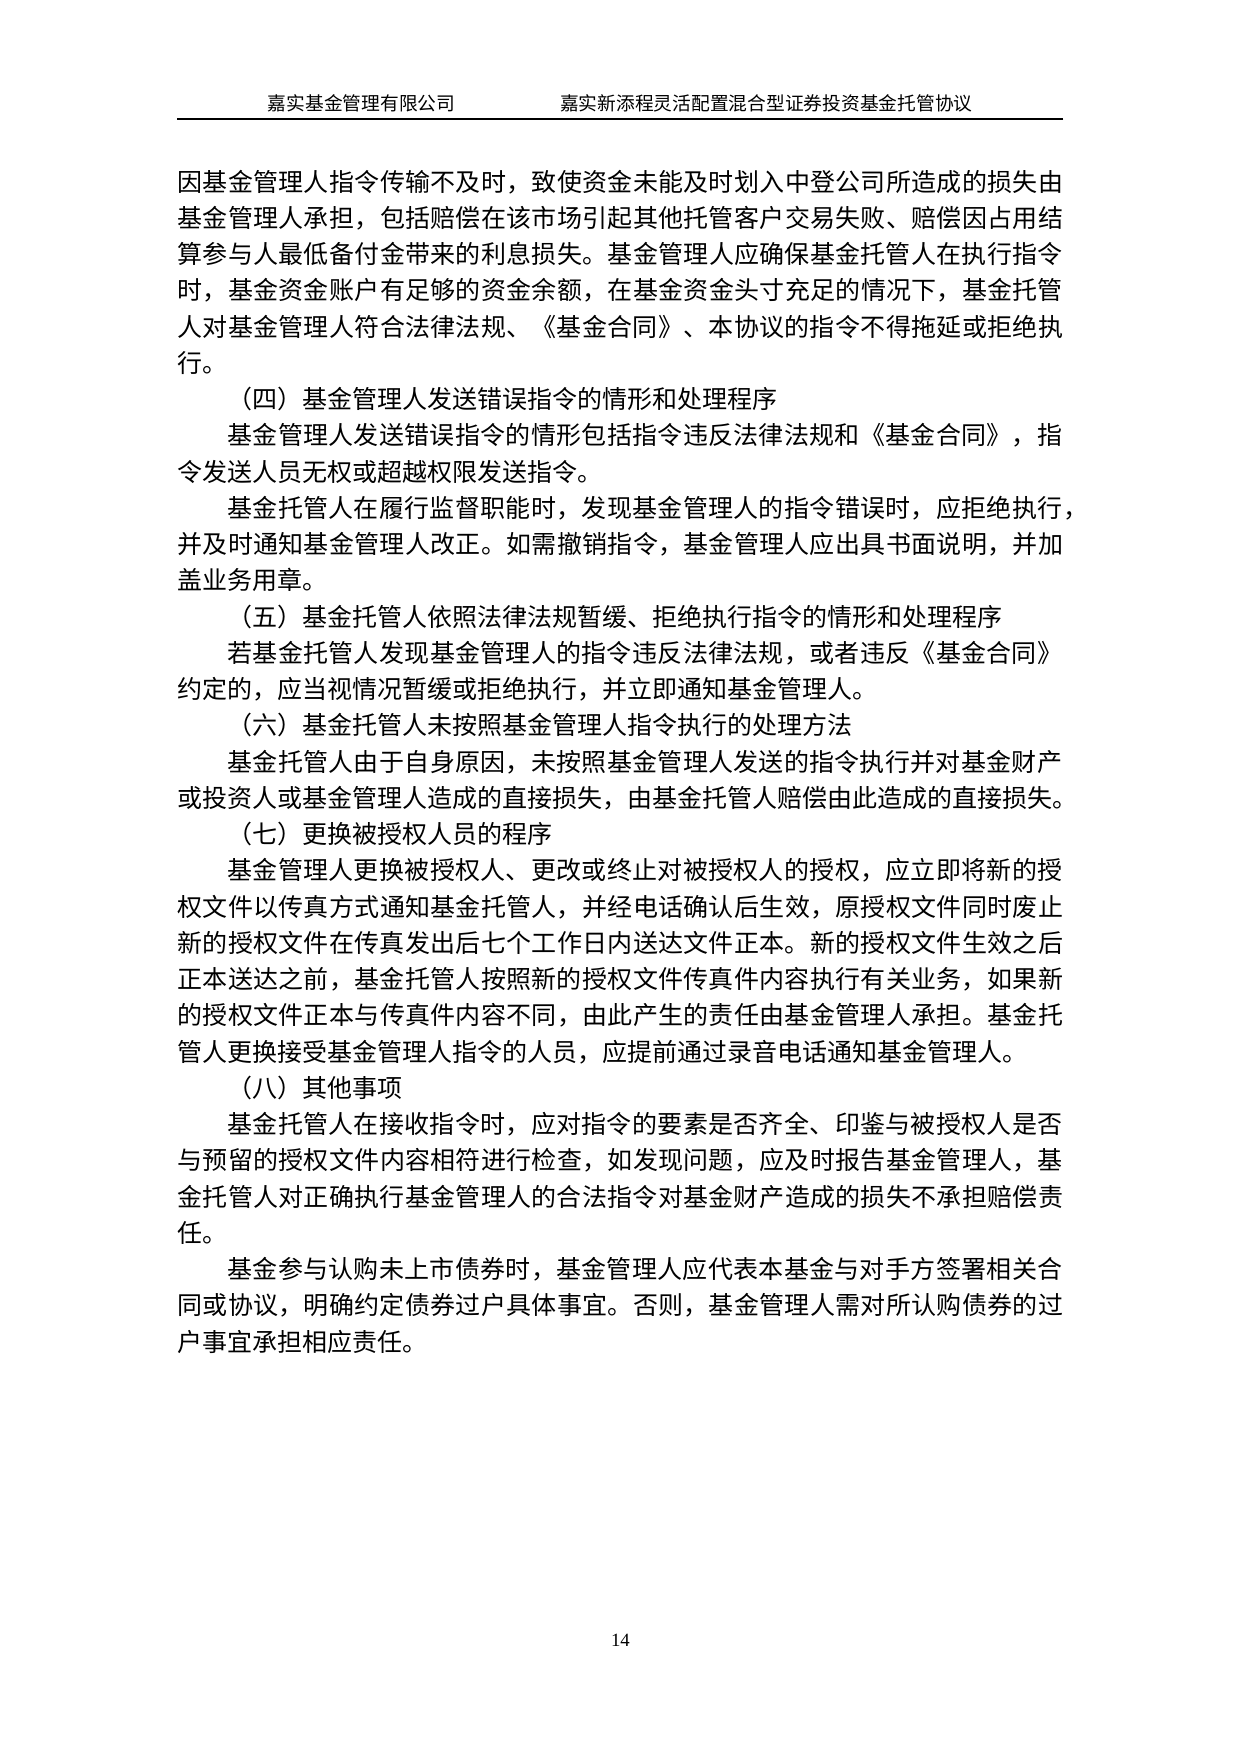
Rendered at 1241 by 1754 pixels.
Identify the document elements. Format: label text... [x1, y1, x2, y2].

text 基金托管人由于自身原因，未按照基金管理人发送的指令执行并对基金财产或投资人或基金管理人造成的直接损失，由基金托管人赔偿由此造成的直接损失。 [177, 742, 1063, 814]
text （七）更换被授权人员的程序 [177, 814, 1063, 851]
text 基金参与认购未上市债券时，基金管理人应代表本基金与对手方签署相关合同或协议，明确约定债券过户具体事宜。否则，基金管理人需对所认购债券的过户事宜承担相应责任。 [177, 1249, 1063, 1358]
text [177, 162, 1063, 379]
text 基金管理人发送错误指令的情形包括指令违反法律法规和《基金合同》，指令发送人员无权或超越权限发送指令。 [177, 416, 1063, 488]
text （八）其他事项 [177, 1068, 1063, 1104]
text （五）基金托管人依照法律法规暂缓、拒绝执行指令的情形和处理程序 [177, 597, 1063, 633]
text 若基金托管人发现基金管理人的指令违反法律法规，或者违反《基金合同》约定的，应当视情况暂缓或拒绝执行，并立即通知基金管理人。 [177, 633, 1063, 706]
text 基金管理人更换被授权人、更改或终止对被授权人的授权，应立即将新的授权文件以传真方式通知基金托管人，并经电话确认后生效，原授权文件同时废止。新的授权文件在传真发出后七个工作日内送达文件正本。新的授权文件生效之后，正本送达之前，基金托管人按照新的授权文件传真件内容执行有关业务，如果新的授权文件正本与传真件内容不同，由此产生的责任由基金管理人承担。基金托管人更换接受基金管理人指令的人员，应提前通过录音电话通知基金管理人。 [177, 851, 1063, 1068]
text （四）基金管理人发送错误指令的情形和处理程序 [177, 379, 1063, 416]
text （六）基金托管人未按照基金管理人指令执行的处理方法 [177, 706, 1063, 742]
text 基金托管人在履行监督职能时，发现基金管理人的指令错误时，应拒绝执行，并及时通知基金管理人改正。如需撤销指令，基金管理人应出具书面说明，并加盖业务用章。 [177, 488, 1063, 597]
text 基金托管人在接收指令时，应对指令的要素是否齐全、印鉴与被授权人是否与预留的授权文件内容相符进行检查，如发现问题，应及时报告基金管理人，基金托管人对正确执行基金管理人的合法指令对基金财产造成的损失不承担赔偿责任。 [177, 1104, 1063, 1249]
